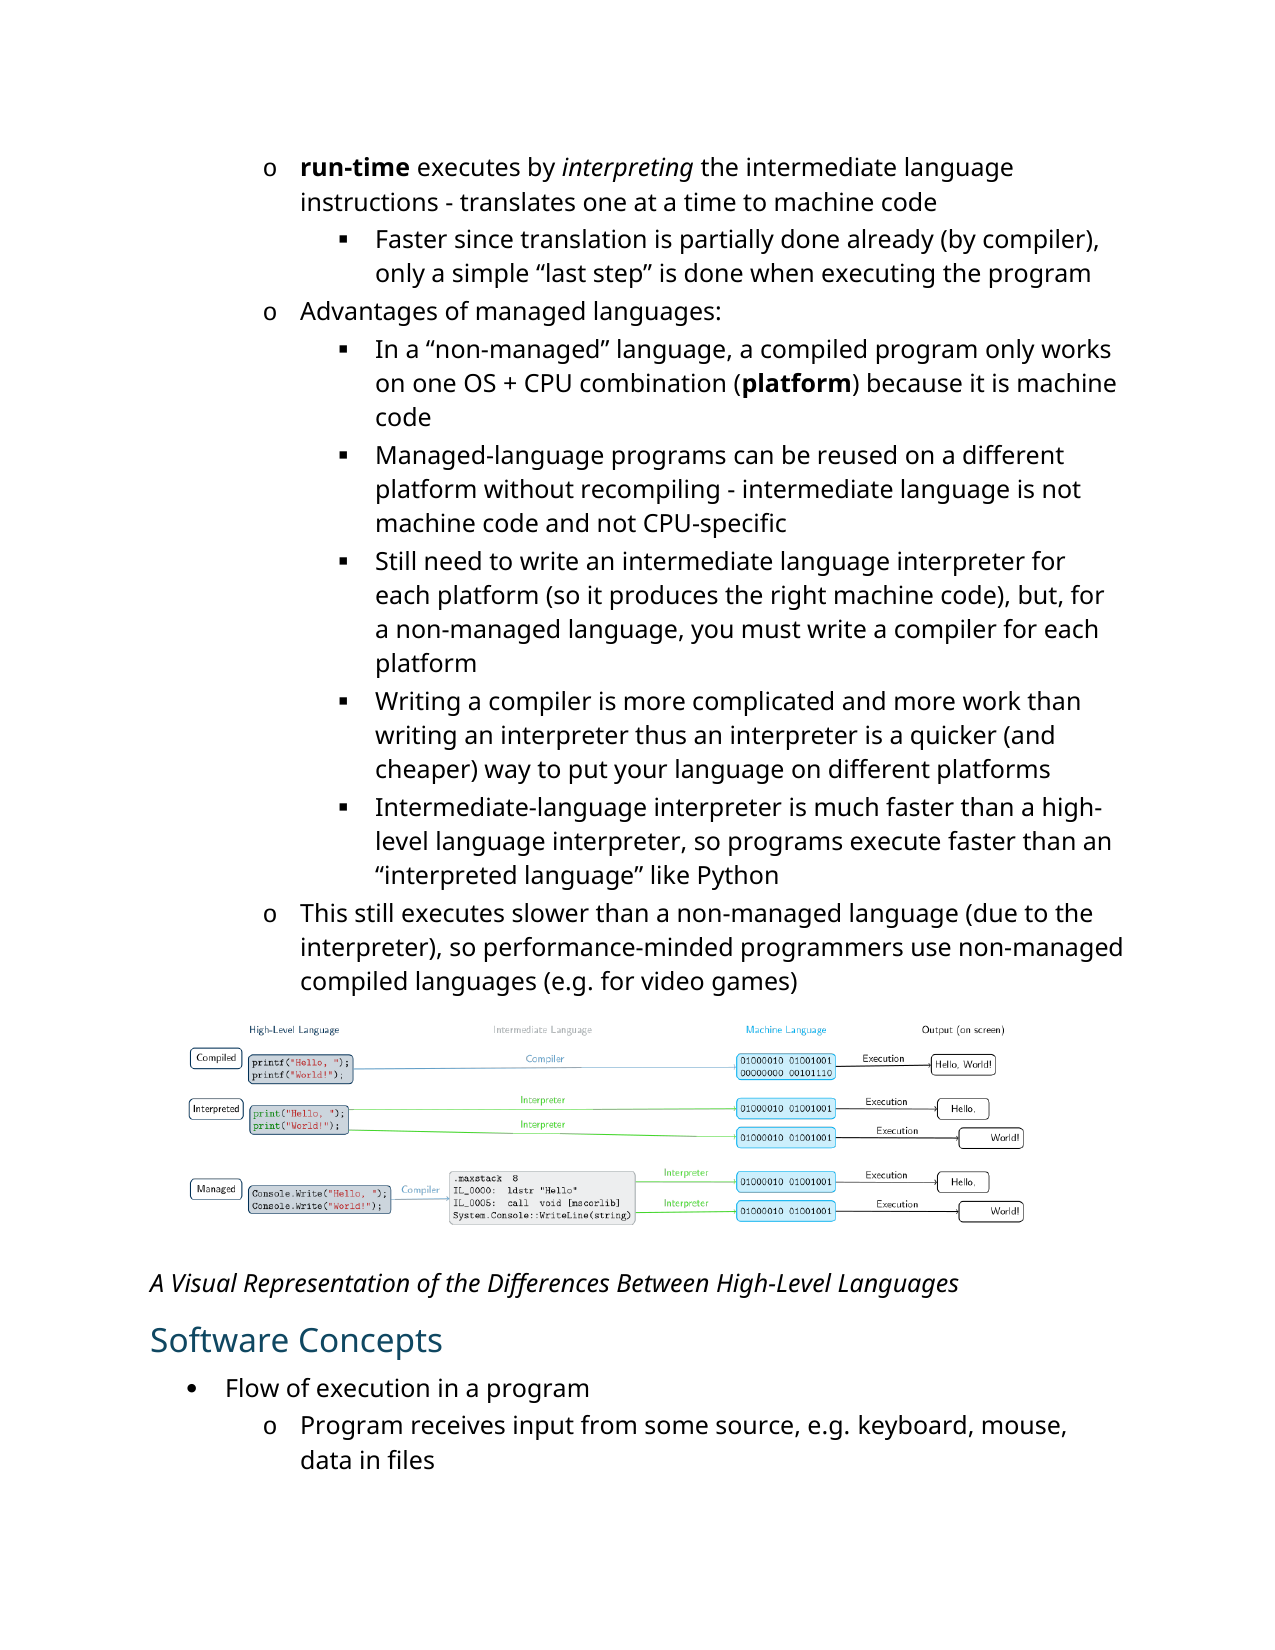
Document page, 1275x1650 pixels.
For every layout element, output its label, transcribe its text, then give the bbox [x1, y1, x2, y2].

list Advantages of managed languages: [262, 294, 1125, 328]
list Still need to write an intermediate language interpreter for each platform (so it produces the right machine code), but, for a non-managed language, you must write a compiler for each platform [337, 544, 1125, 680]
text A Visual Representation of the Differences Between High-Level Languages [150, 1266, 1125, 1300]
list In a “non-managed” language, a compiled program only works on one OS + CPU combination (platform) because it is machine code [337, 332, 1125, 434]
list Program receives input from some source, e.g. keyboard, mouse, data in files [262, 1408, 1125, 1476]
list Faster since translation is partially done already (by compiler), only a simple “last step” is done when executing the program [337, 222, 1125, 290]
list Intermediate-language interpreter is much faster than a high-level language interpreter, so programs execute faster than an “interpreted language” like Python [337, 790, 1125, 892]
list Writing a compiler is more complicated and more work than writing an interpreter thus an interpreter is a quicker (and cheaper) way to put your language on different platforms [337, 684, 1125, 786]
list Flow of execution in a program [187, 1370, 1125, 1404]
picture [168, 1001, 1044, 1245]
subtitle Software Concepts [150, 1316, 1125, 1362]
list run-time executes by interpreting the intermediate language instructions - translates one at a time to machine code [262, 150, 1125, 218]
list Managed-language programs can be reused on a different platform without recompiling - intermediate language is not machine code and not CPU-specific [337, 438, 1125, 540]
list This still executes slower than a non-managed language (due to the interpreter), so performance-minded programmers use non-managed compiled languages (e.g. for video games) [262, 896, 1125, 998]
